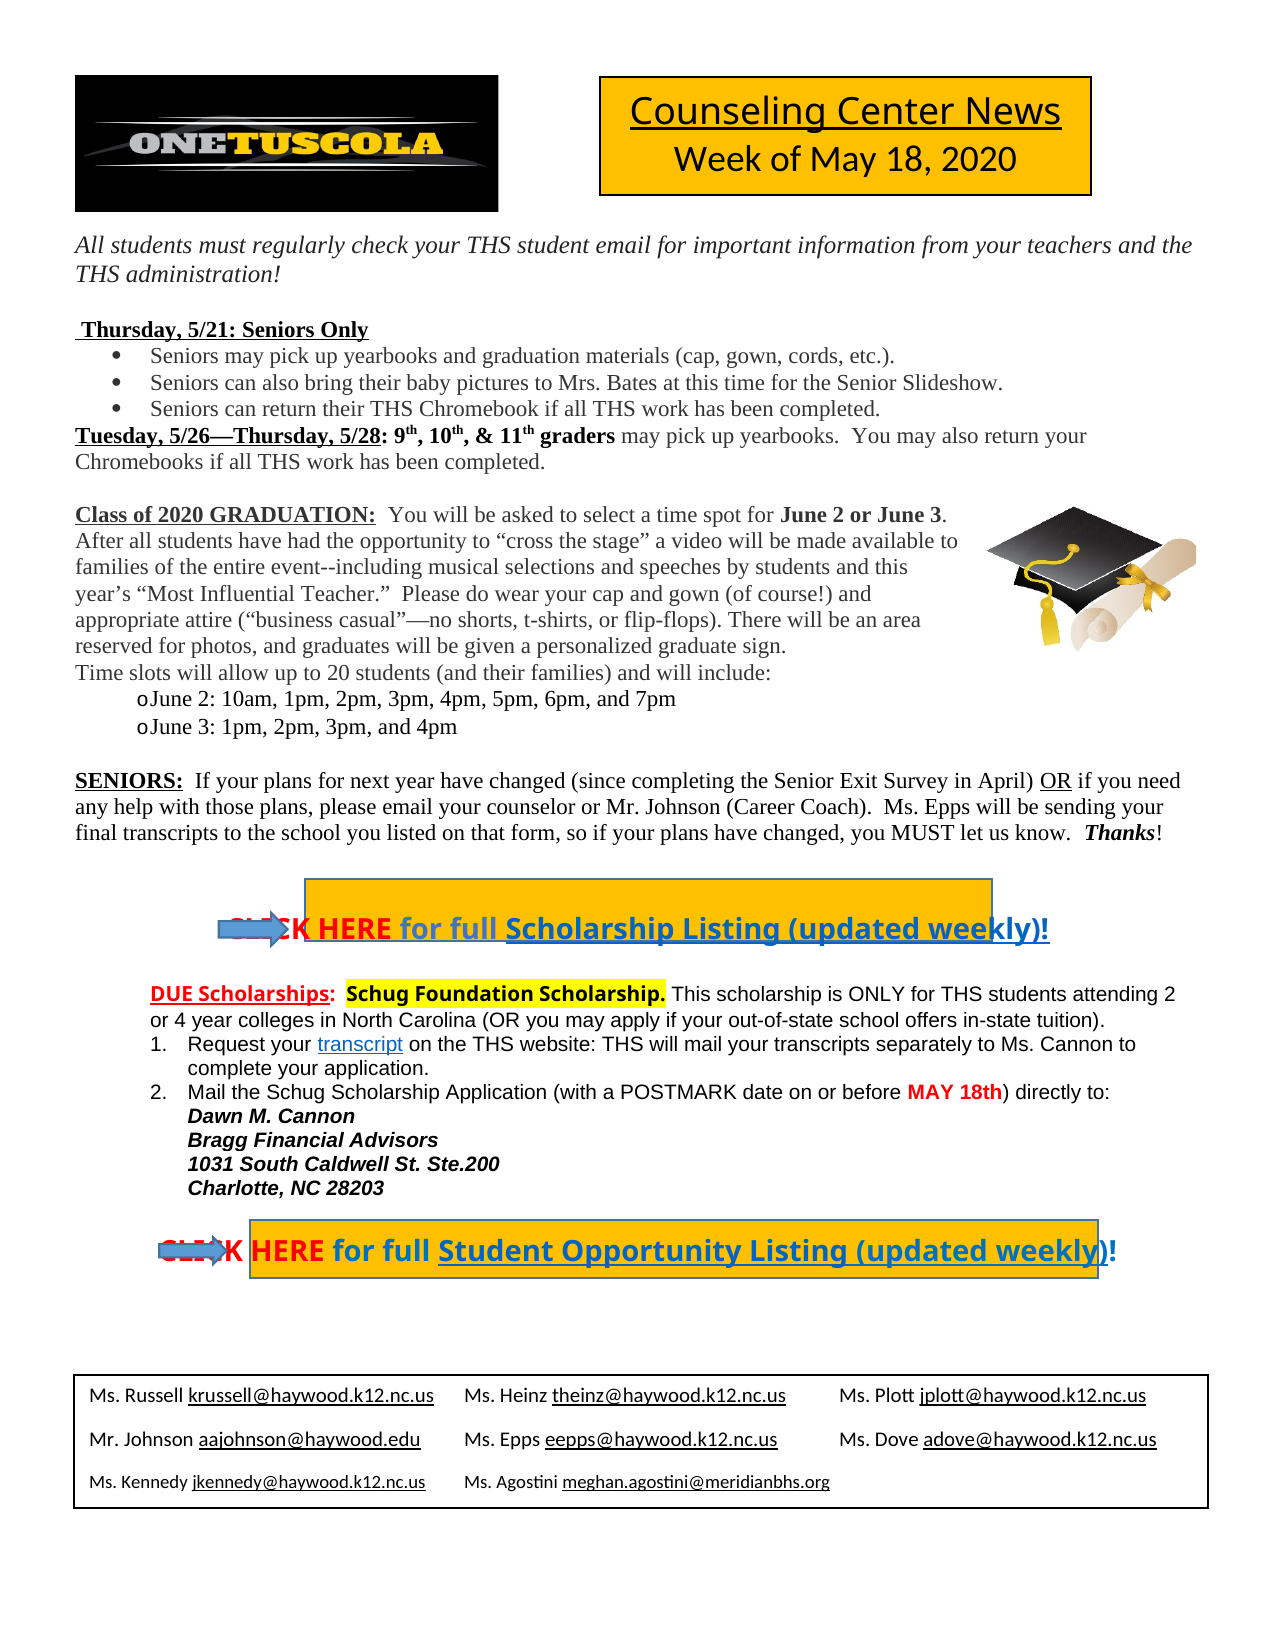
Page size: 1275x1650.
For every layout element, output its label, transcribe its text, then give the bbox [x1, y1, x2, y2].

list Request your transcript on the THS website: THS will mail your transcripts separately to Ms. Cannon to complete your application. [429, 1032, 1200, 1079]
text DUE Scholarships: Schug Foundation Scholarship. This scholarship is ONLY for THS students attending 2 or 4 year colleges in North Carolina (OR you may apply if your out-of-state school offers in-state tuition). [666, 979, 1200, 1032]
text SENIORS: If your plans for next year have changed (since completing the Senior Exit Survey in April) OR if you need any help with those plans, please email your counselor or Mr. Johnson (Career Coach). Ms. Epps will be sending your final transcripts to the school you listed on that form, so if your plans have changed, you MUST let us know. Thanks! [75, 767, 1200, 846]
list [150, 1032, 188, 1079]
list Seniors can also bring their baby pictures to Mrs. Bates at this time for the Senior Slideshow. [112, 369, 1200, 395]
text All students must regularly check your THS student email for important information from your teachers and the THS administration! [75, 230, 1200, 287]
text Tuesday, 5/26—Thursday, 5/28: 9th, 10th, & 11th graders may pick up yearbooks. You may also return your Chromebooks if all THS work has been completed. [75, 422, 1200, 474]
text Time slots will allow up to 20 students (and their families) and will include: [75, 659, 1200, 685]
list Seniors can return their THS Chromebook if all THS work has been completed. [112, 395, 1200, 422]
picture [75, 75, 499, 212]
text CLICK HERE for full Student Opportunity Listing (updated weekly)! [75, 1231, 1200, 1270]
list June 2: 10am, 1pm, 2pm, 3pm, 4pm, 5pm, 6pm, and 7pm [136, 685, 1200, 713]
text Thursday, 5/21: Seniors Only [75, 316, 1200, 343]
text Class of 2020 GRADUATION: You will be asked to select a time spot for June 2 or June 3. After all students have had the opportunity to “cross the stage” a video will be made available to families of the entire event--including musical selections and speeches by students and this year’s “Most Influential Teacher.” Please do wear your cap and gown (of course!) and appropriate attire (“business casual”—no shorts, t-shirts, or flip-flops). There will be an area reserved for photos, and graduates will be given a personalized graduate sign. [75, 501, 1200, 659]
list Mail the Schug Scholarship Application (with a POSTMARK date on or before MAY 18th) directly to: Dawn M. Cannon Bragg Financial Advisors 1031 South Caldwell St. Ste.200 Charlotte, NC 28203 [150, 1079, 1200, 1199]
list June 3: 1pm, 2pm, 3pm, and 4pm [136, 713, 1200, 740]
list Seniors may pick up yearbooks and graduation materials (cap, gown, cords, etc.). [112, 343, 1200, 369]
text CLICK HERE for full Scholarship Listing (updated weekly)! [75, 908, 1200, 948]
picture [983, 502, 1197, 653]
